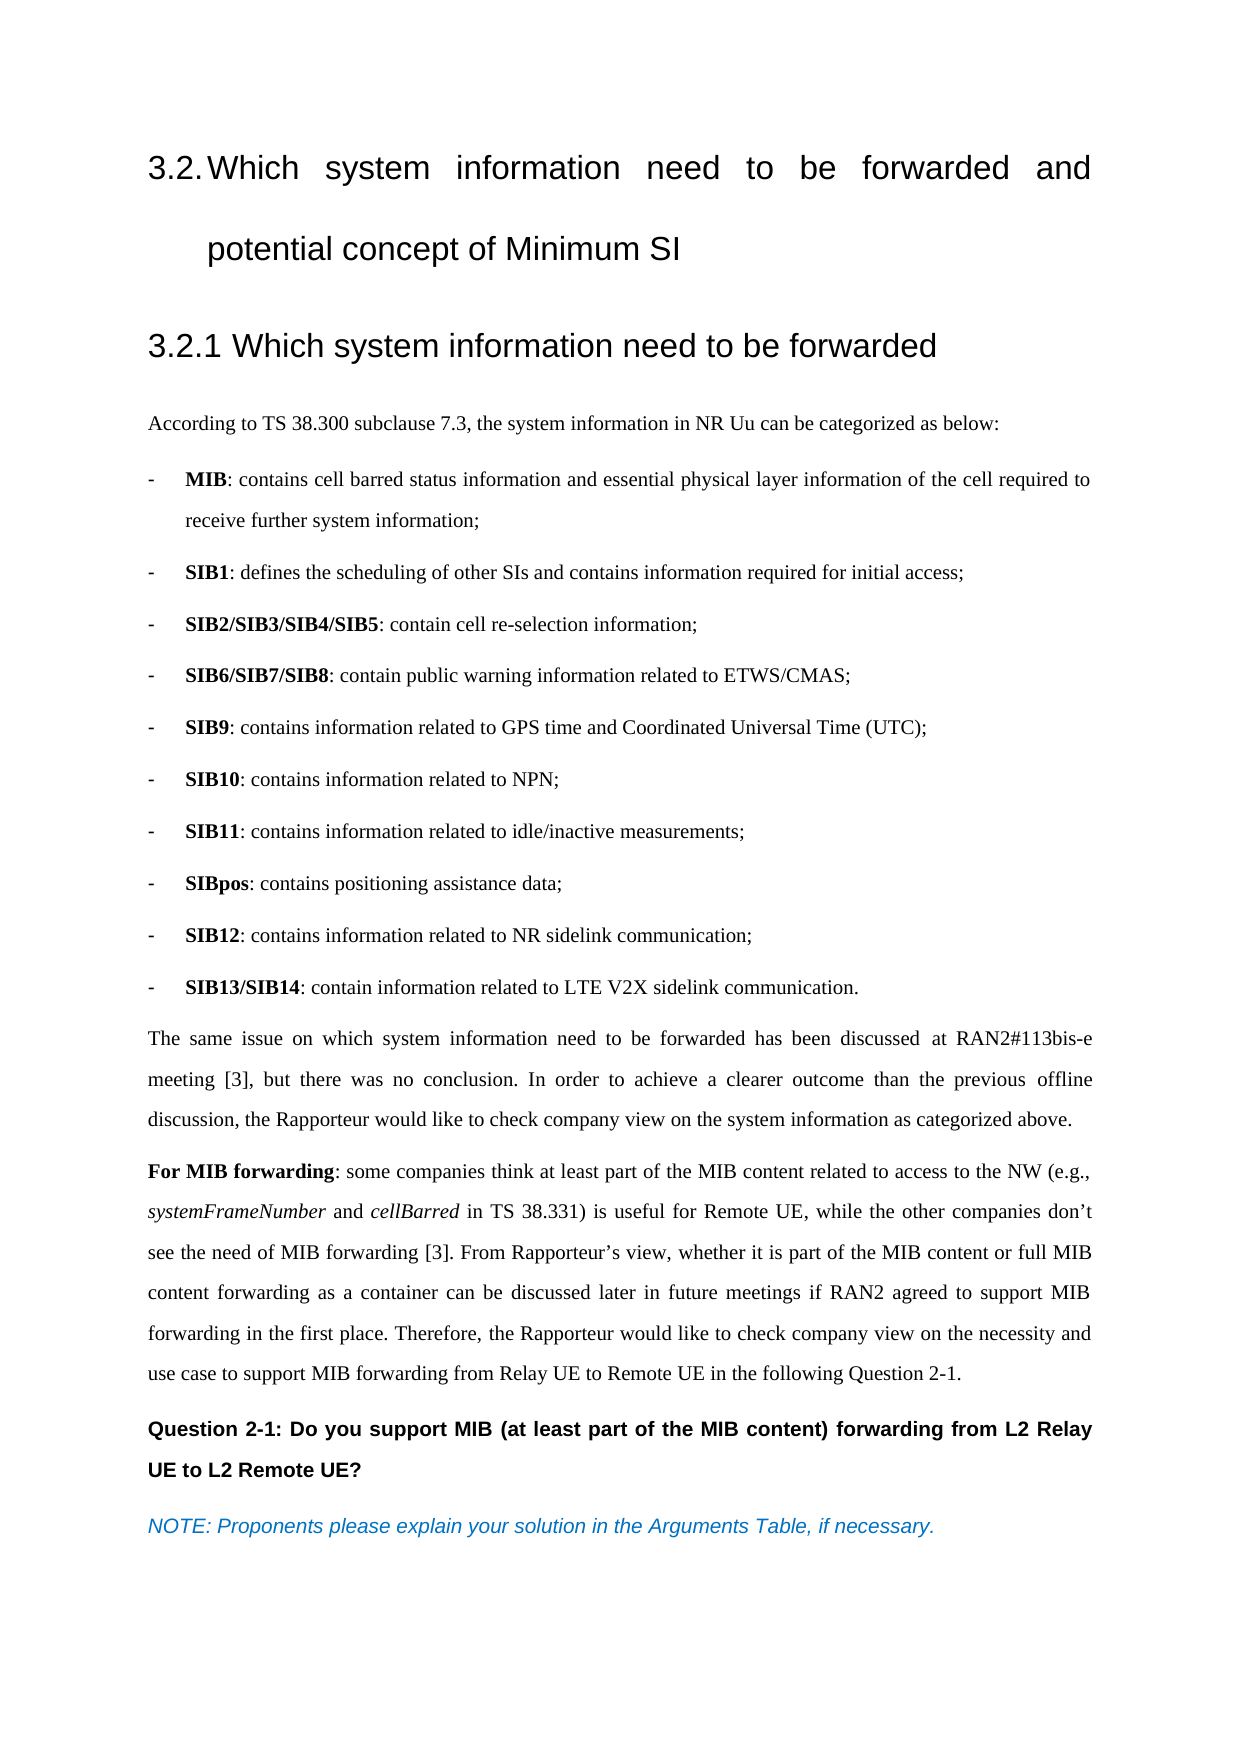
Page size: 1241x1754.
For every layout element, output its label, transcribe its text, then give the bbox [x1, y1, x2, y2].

list MIB: contains cell barred status information and essential physical layer information of the cell required to receive further system information; [148, 461, 1092, 538]
subtitle Which system information need to be forwarded [148, 308, 1092, 383]
list SIB6/SIB7/SIB8: contain public warning information related to ETWS/CMAS; [148, 657, 1092, 694]
list SIB12: contains information related to NR sidelink communication; [148, 916, 1092, 953]
list SIB11: contains information related to idle/inactive measurements; [148, 812, 1092, 850]
text For MIB forwarding: some companies think at least part of the MIB content related to access to the NW (e.g., systemFrameNumber and cellBarred in TS 38.331) is useful for Remote UE, while the other companies don’t see the need of MIB forwarding [3]. From Rapporteur’s view, whether it is part of the MIB content or full MIB content forwarding as a container can be discussed later in future meetings if RAN2 agreed to support MIB forwarding in the first place. Therefore, the Rapporteur would like to check company view on the necessity and use case to support MIB forwarding from Relay UE to Remote UE in the following Question 2-1. [148, 1152, 1092, 1392]
list SIB13/SIB14: contain information related to LTE V2X sidelink communication. [148, 968, 1092, 1005]
text The same issue on which system information need to be forwarded has been discussed at RAN2#113bis-e meeting [3], but there was no conclusion. In order to achieve a clearer outcome than the previous offline discussion, the Rapporteur would like to check company view on the system information as categorized above. [148, 1020, 1092, 1138]
list SIB9: contains information related to GPS time and Coordinated Universal Time (UTC); [148, 708, 1092, 746]
list SIB2/SIB3/SIB4/SIB5: contain cell re-selection information; [148, 605, 1092, 642]
text Question 2-1: Do you support MIB (at least part of the MIB content) forwarding from L2 Relay UE to L2 Remote UE? [148, 1411, 1092, 1488]
list SIBpos: contains positioning assistance data; [148, 864, 1092, 902]
list SIB1: defines the scheduling of other SIs and contains information required for initial access; [148, 553, 1092, 590]
text According to TS 38.300 subclause 7.3, the system information in NR Uu can be categorized as below: [148, 404, 1092, 442]
list SIB10: contains information related to NPN; [148, 760, 1092, 798]
subtitle Which system information need to be forwarded and potential concept of Minimum SI [148, 130, 1092, 286]
text NOTE: Proponents please explain your solution in the Arguments Table, if necessary. [148, 1507, 1092, 1544]
